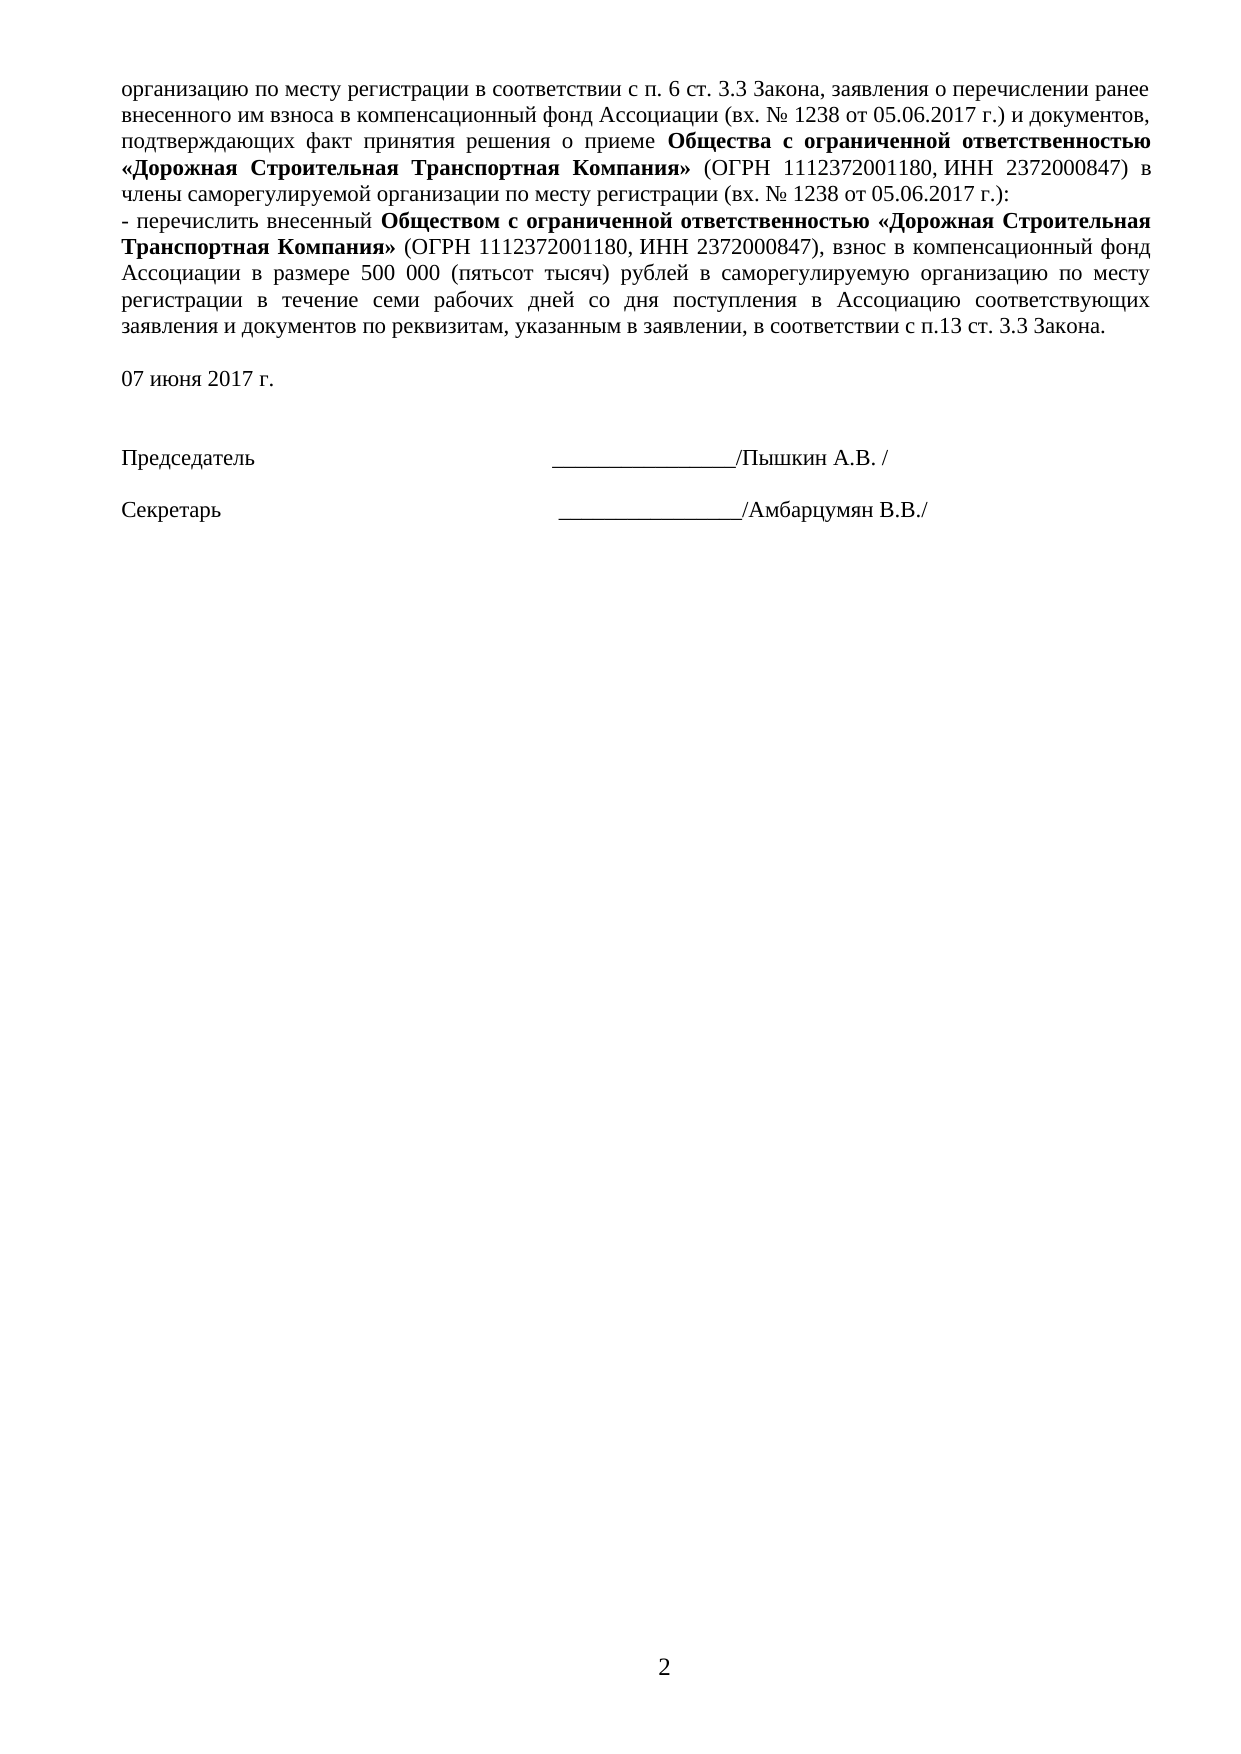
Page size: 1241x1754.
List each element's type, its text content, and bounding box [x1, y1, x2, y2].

text Секретарь ________________/Амбарцумян В.В./ [121, 497, 1152, 523]
text - перечислить внесенный Обществом с ограниченной ответственностью «Дорожная Строительная Транспортная Компания» (ОГРН 1112372001180, ИНН 2372000847), взнос в компенсационный фонд Ассоциации в размере 500 000 (пятьсот тысяч) рублей в саморегулируемую организацию по месту регистрации в течение семи рабочих дней со дня поступления в Ассоциацию соответствующих заявления и документов по реквизитам, указанным в заявлении, в соответствии с п.13 ст. 3.3 Закона. [121, 207, 1152, 338]
text 07 июня 2017 г. [121, 365, 1152, 391]
text Председатель ________________/Пышкин А.В. / [121, 444, 1152, 470]
